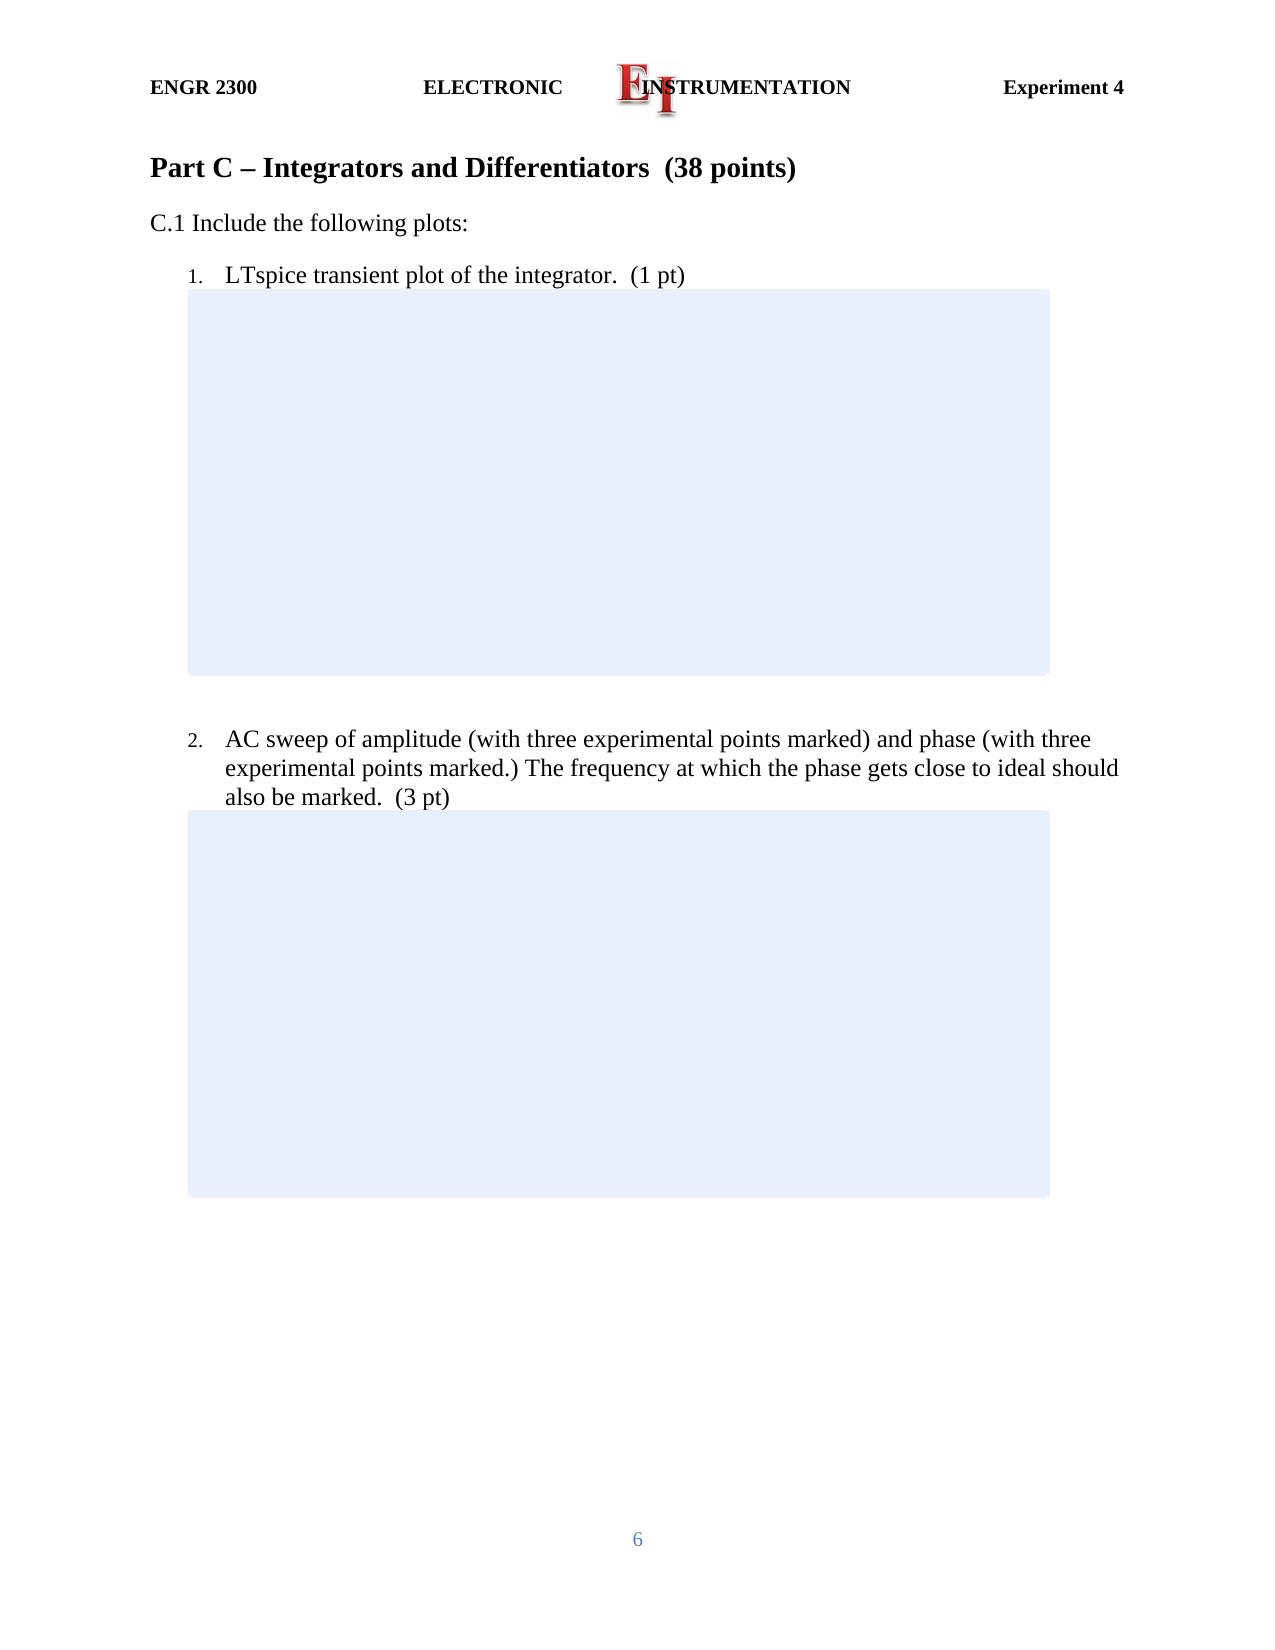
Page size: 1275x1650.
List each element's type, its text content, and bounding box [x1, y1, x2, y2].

picture [612, 59, 680, 121]
subtitle Part C – Integrators and Differentiators (38 points) [150, 150, 1200, 183]
picture [187, 810, 1050, 1198]
list LTspice transient plot of the integrator. (1 pt) [187, 260, 1125, 289]
picture [187, 289, 1050, 676]
list AC sweep of amplitude (with three experimental points marked) and phase (with three experimental points marked.) The frequency at which the phase gets close to ideal should also be marked. (3 pt) [187, 724, 1125, 810]
list C.1 Include the following plots: [150, 208, 1125, 236]
